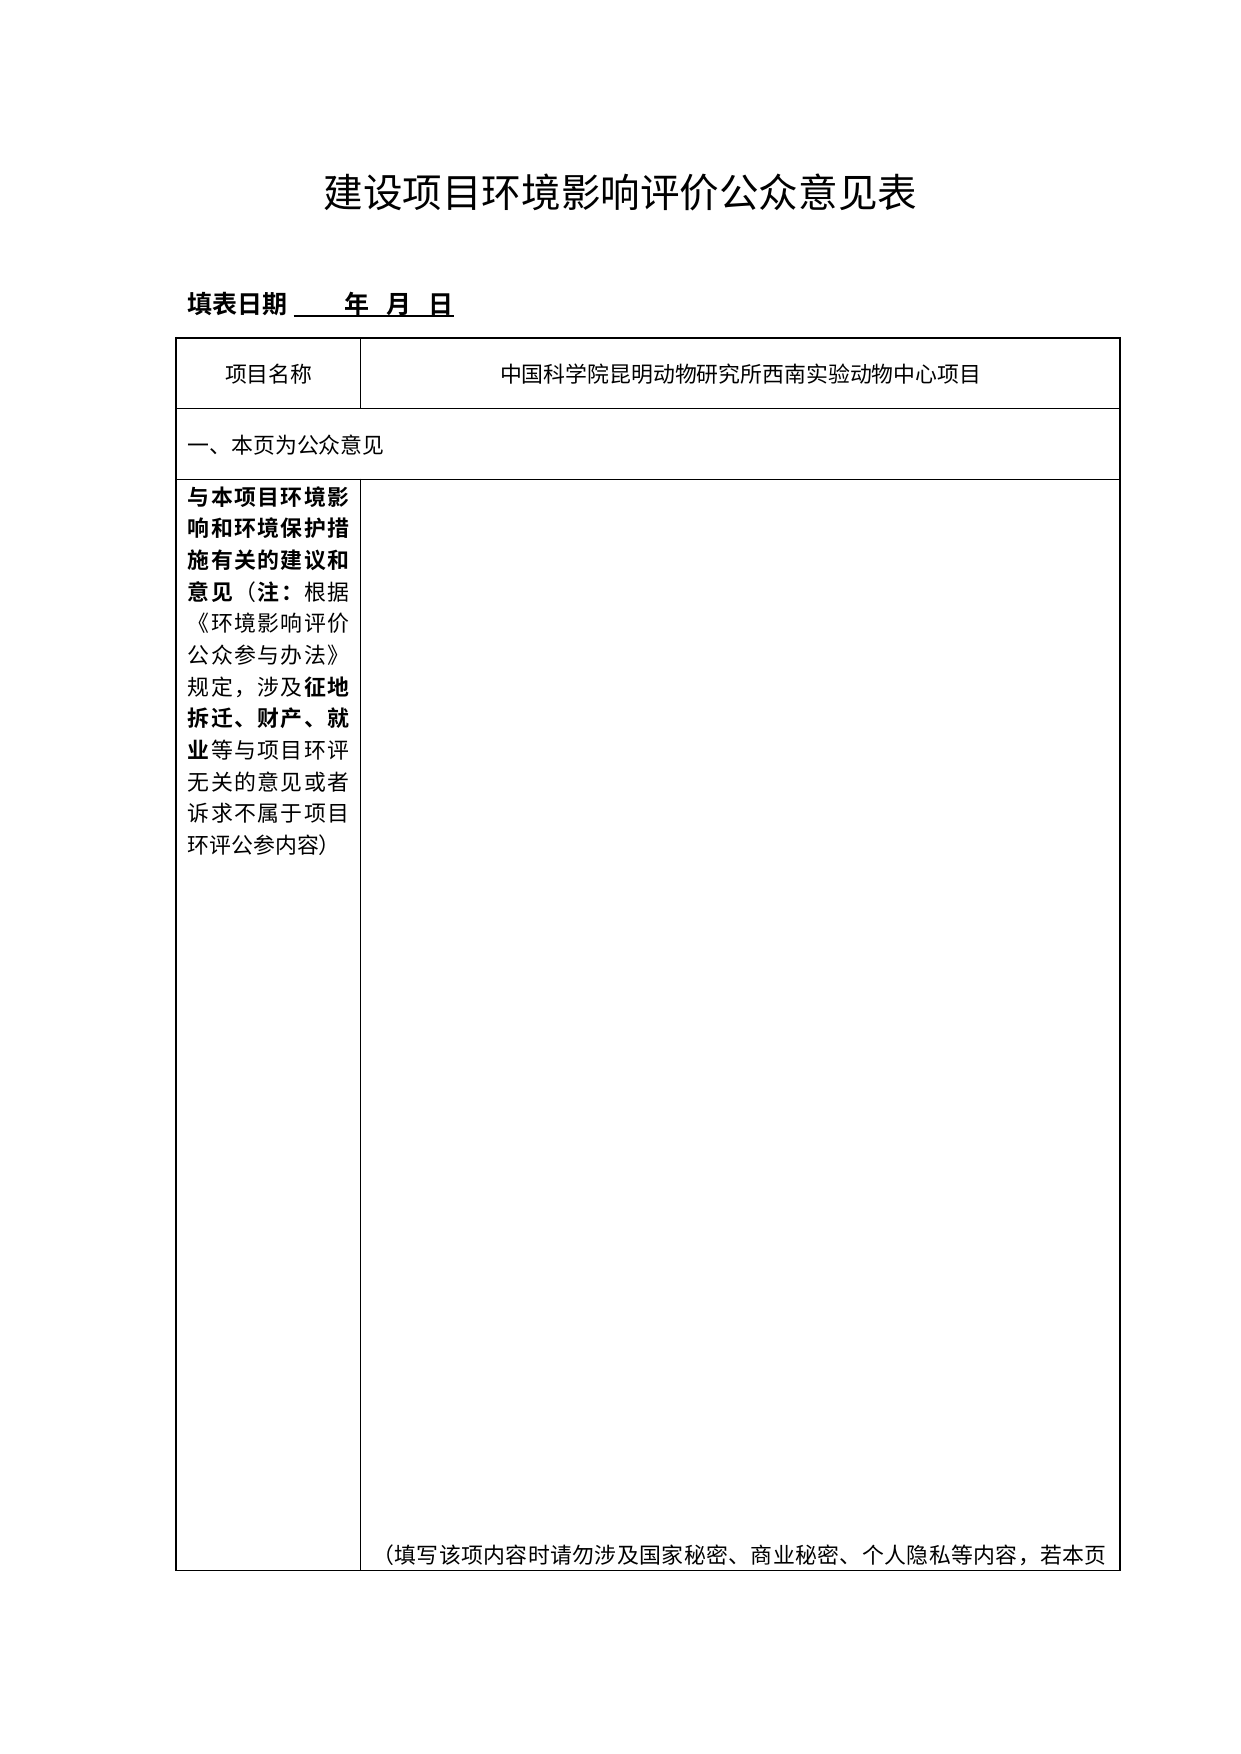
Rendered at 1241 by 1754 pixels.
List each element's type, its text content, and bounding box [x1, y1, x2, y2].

table_cell 一、本页为公众意见 [177, 409, 1119, 478]
text 建设项目环境影响评价公众意见表 [187, 162, 1053, 219]
table_header 项目名称 [177, 339, 360, 408]
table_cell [177, 480, 360, 1570]
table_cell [361, 480, 1119, 1570]
text 填表日期 年 月 日 [187, 284, 1053, 321]
table_header 中国科学院昆明动物研究所西南实验动物中心项目 [361, 339, 1119, 408]
